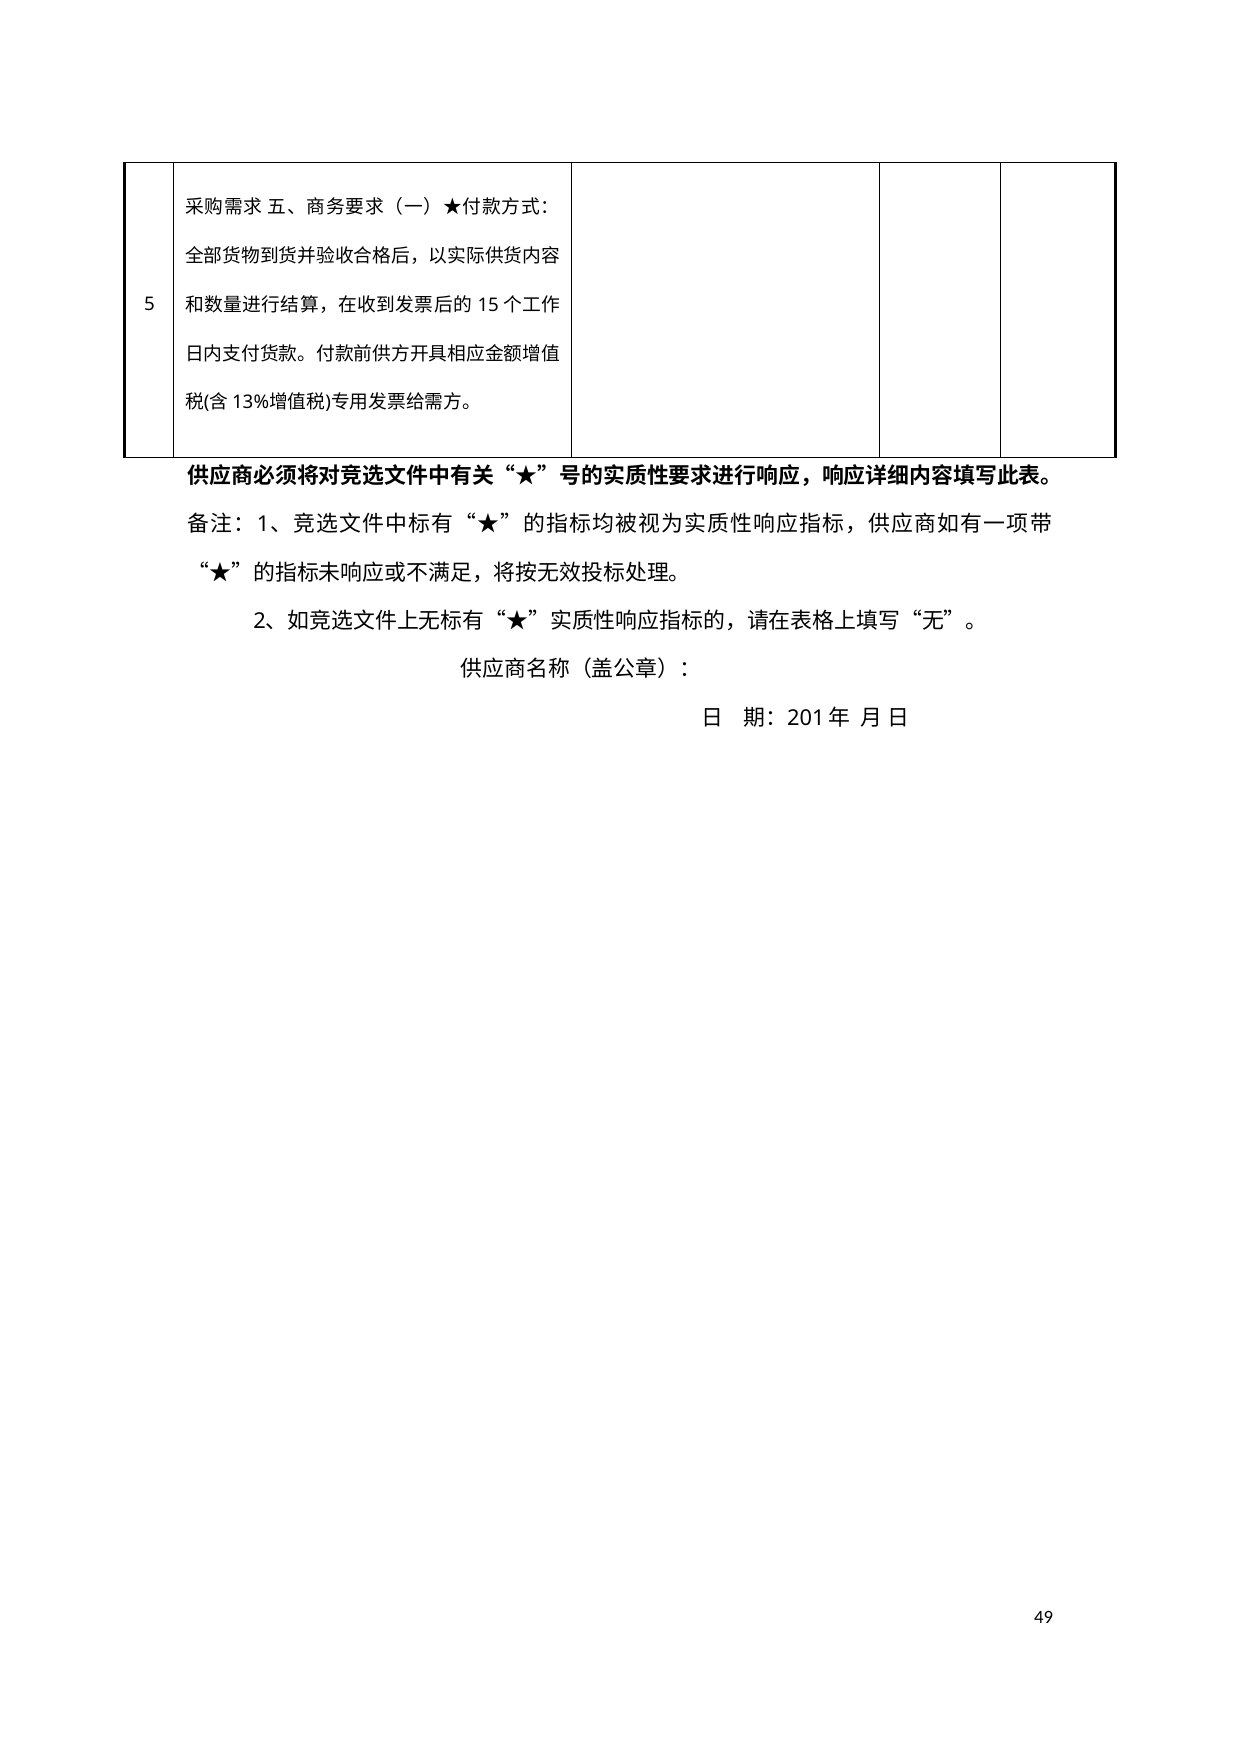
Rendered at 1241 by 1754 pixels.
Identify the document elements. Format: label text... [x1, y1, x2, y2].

text 供应商必须将对竞选文件中有关“★”号的实质性要求进行响应，响应详细内容填写此表。 [187, 458, 1053, 490]
text 备注：1、竞选文件中标有“★”的指标均被视为实质性响应指标，供应商如有一项带“★”的指标未响应或不满足，将按无效投标处理。 [187, 506, 1053, 587]
text 供应商名称（盖公章）： [187, 651, 1053, 683]
table_cell 5 [126, 163, 173, 457]
table_cell [1001, 163, 1114, 457]
text 2、如竞选文件上无标有“★”实质性响应指标的，请在表格上填写“无”。 [187, 603, 1053, 635]
table_cell [880, 163, 1000, 457]
text 日 期：201年 月 日 [187, 699, 1053, 732]
table_cell [572, 163, 879, 457]
table_cell 采购需求 五、商务要求（一）★付款方式：全部货物到货并验收合格后，以实际供货内容和数量进行结算，在收到发票后的15个工作日内支付货款。付款前供方开具相应金额增值税(含13%增值税)专用发票给需方。 [174, 163, 571, 457]
